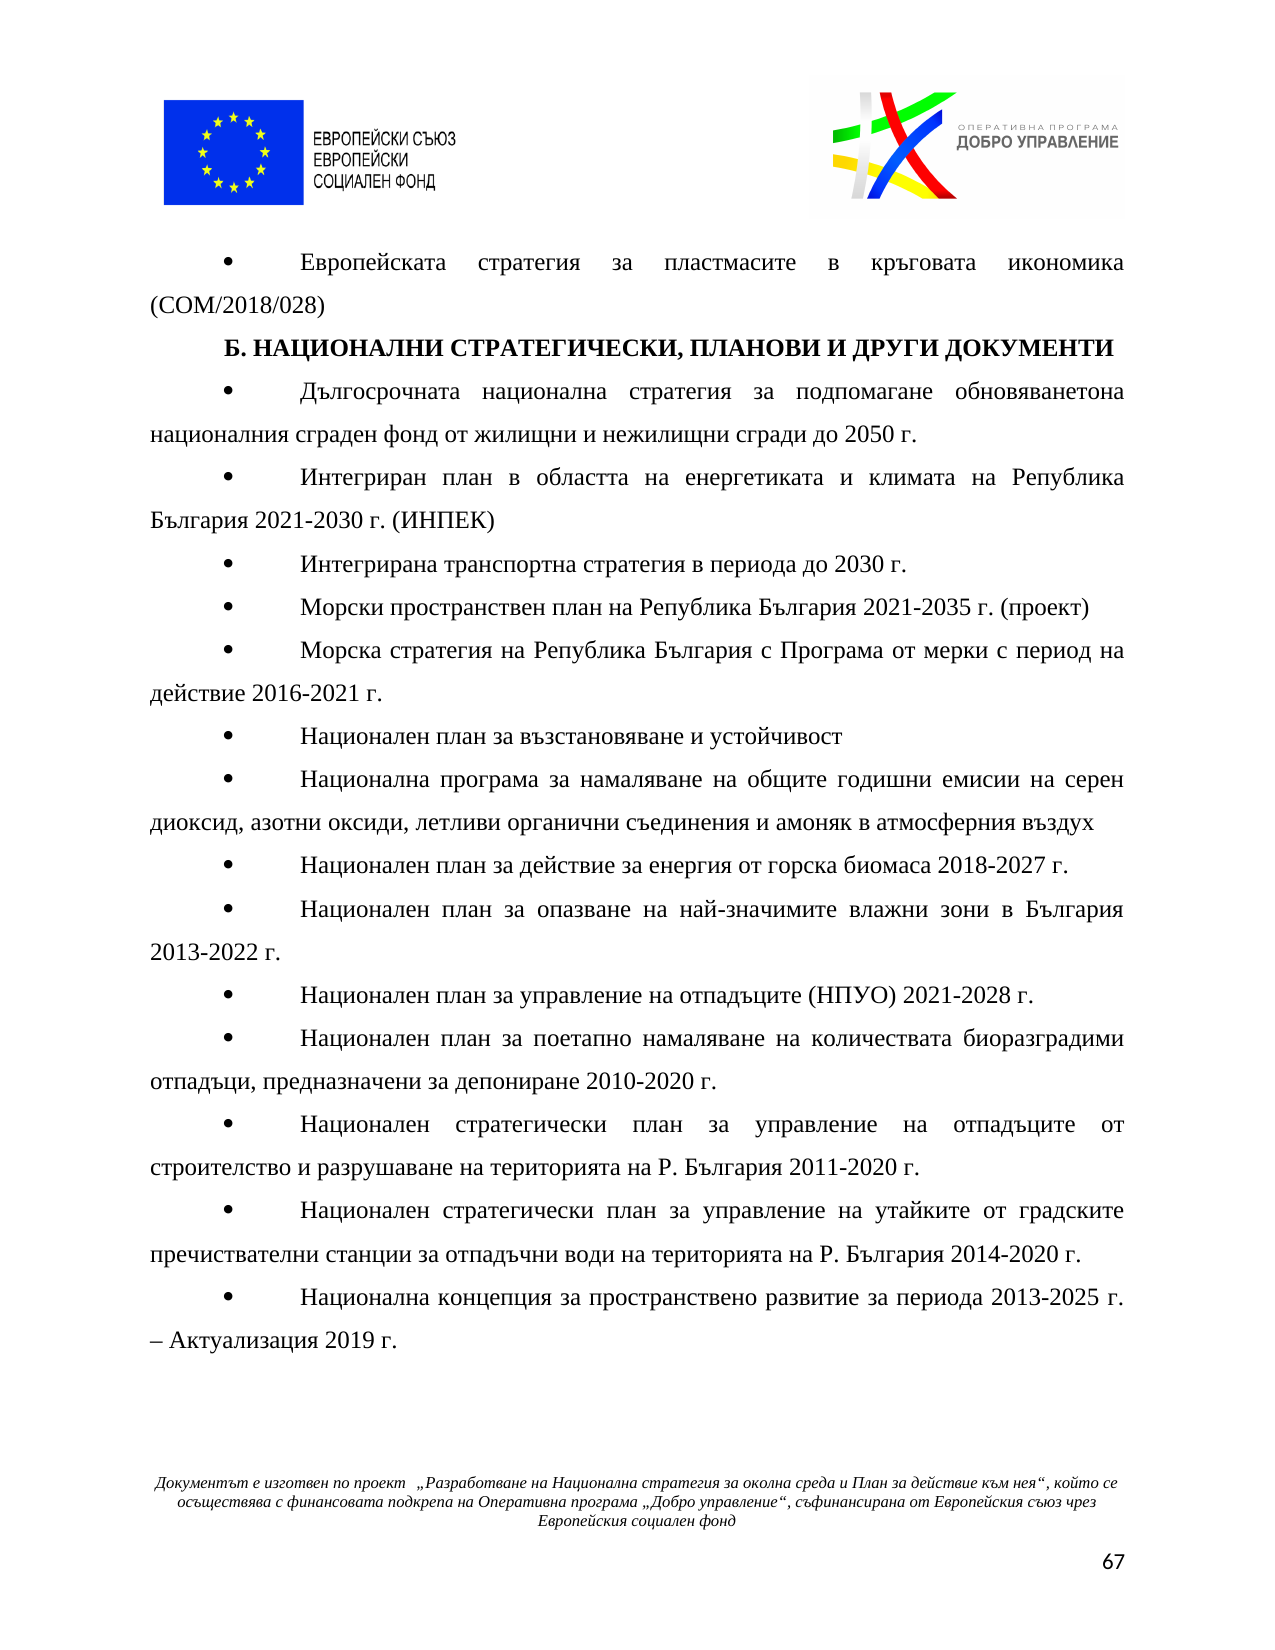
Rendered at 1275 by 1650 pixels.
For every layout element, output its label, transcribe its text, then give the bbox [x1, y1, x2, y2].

list Европейската стратегия за пластмасите в кръговата икономика (СОМ/2018/028) [150, 247, 1125, 319]
list Национален план за опазване на най-значимите влажни зони в България 2013-2022 г. [150, 894, 1125, 966]
picture [150, 88, 484, 219]
list Национален стратегически план за управление на отпадъците от строителство и разрушаване на територията на Р. България 2011-2020 г. [150, 1109, 1125, 1181]
list Национален план за действие за енергия от горска биомаса 2018-2027 г. [150, 851, 1125, 879]
list Интегрирана транспортна стратегия в периода до 2030 г. [150, 549, 1125, 577]
list Национален стратегически план за управление на утайките от градските пречиствателни станции за отпадъчни води на територията на Р. България 2014-2020 г. [150, 1196, 1125, 1267]
list Национална концепция за пространствено развитие за периода 2013-2025 г. – Актуализация 2019 г. [150, 1282, 1125, 1354]
list Национален план за управление на отпадъците (НПУО) 2021-2028 г. [150, 980, 1125, 1009]
list Дългосрочната национална стратегия за подпомагане обновяванетона националния сграден фонд от жилищни и нежилищни сгради до 2050 г. [150, 376, 1125, 448]
list Национален план за възстановяване и устойчивост [150, 721, 1125, 750]
list Интегриран план в областта на енергетиката и климата на Република България 2021-2030 г. (ИНПЕК) [150, 462, 1125, 534]
list Морски пространствен план на Република България 2021-2035 г. (проект) [150, 592, 1125, 621]
list Морска стратегия на Република България с Програма от мерки с период на действие 2016-2021 г. [150, 635, 1125, 707]
list Национална програма за намаляване на общите годишни емисии на серен диоксид, азотни оксиди, летливи органични съединения и амоняк в атмосферния въздух [150, 764, 1125, 836]
text Б. НАЦИОНАЛНИ СТРАТЕГИЧЕСКИ, ПЛАНОВИ И ДРУГИ ДОКУМЕНТИ [150, 333, 1125, 362]
picture [808, 75, 1125, 219]
list Национален план за поетапно намаляване на количествата биоразградими отпадъци, предназначени за депониране 2010-2020 г. [150, 1023, 1125, 1095]
